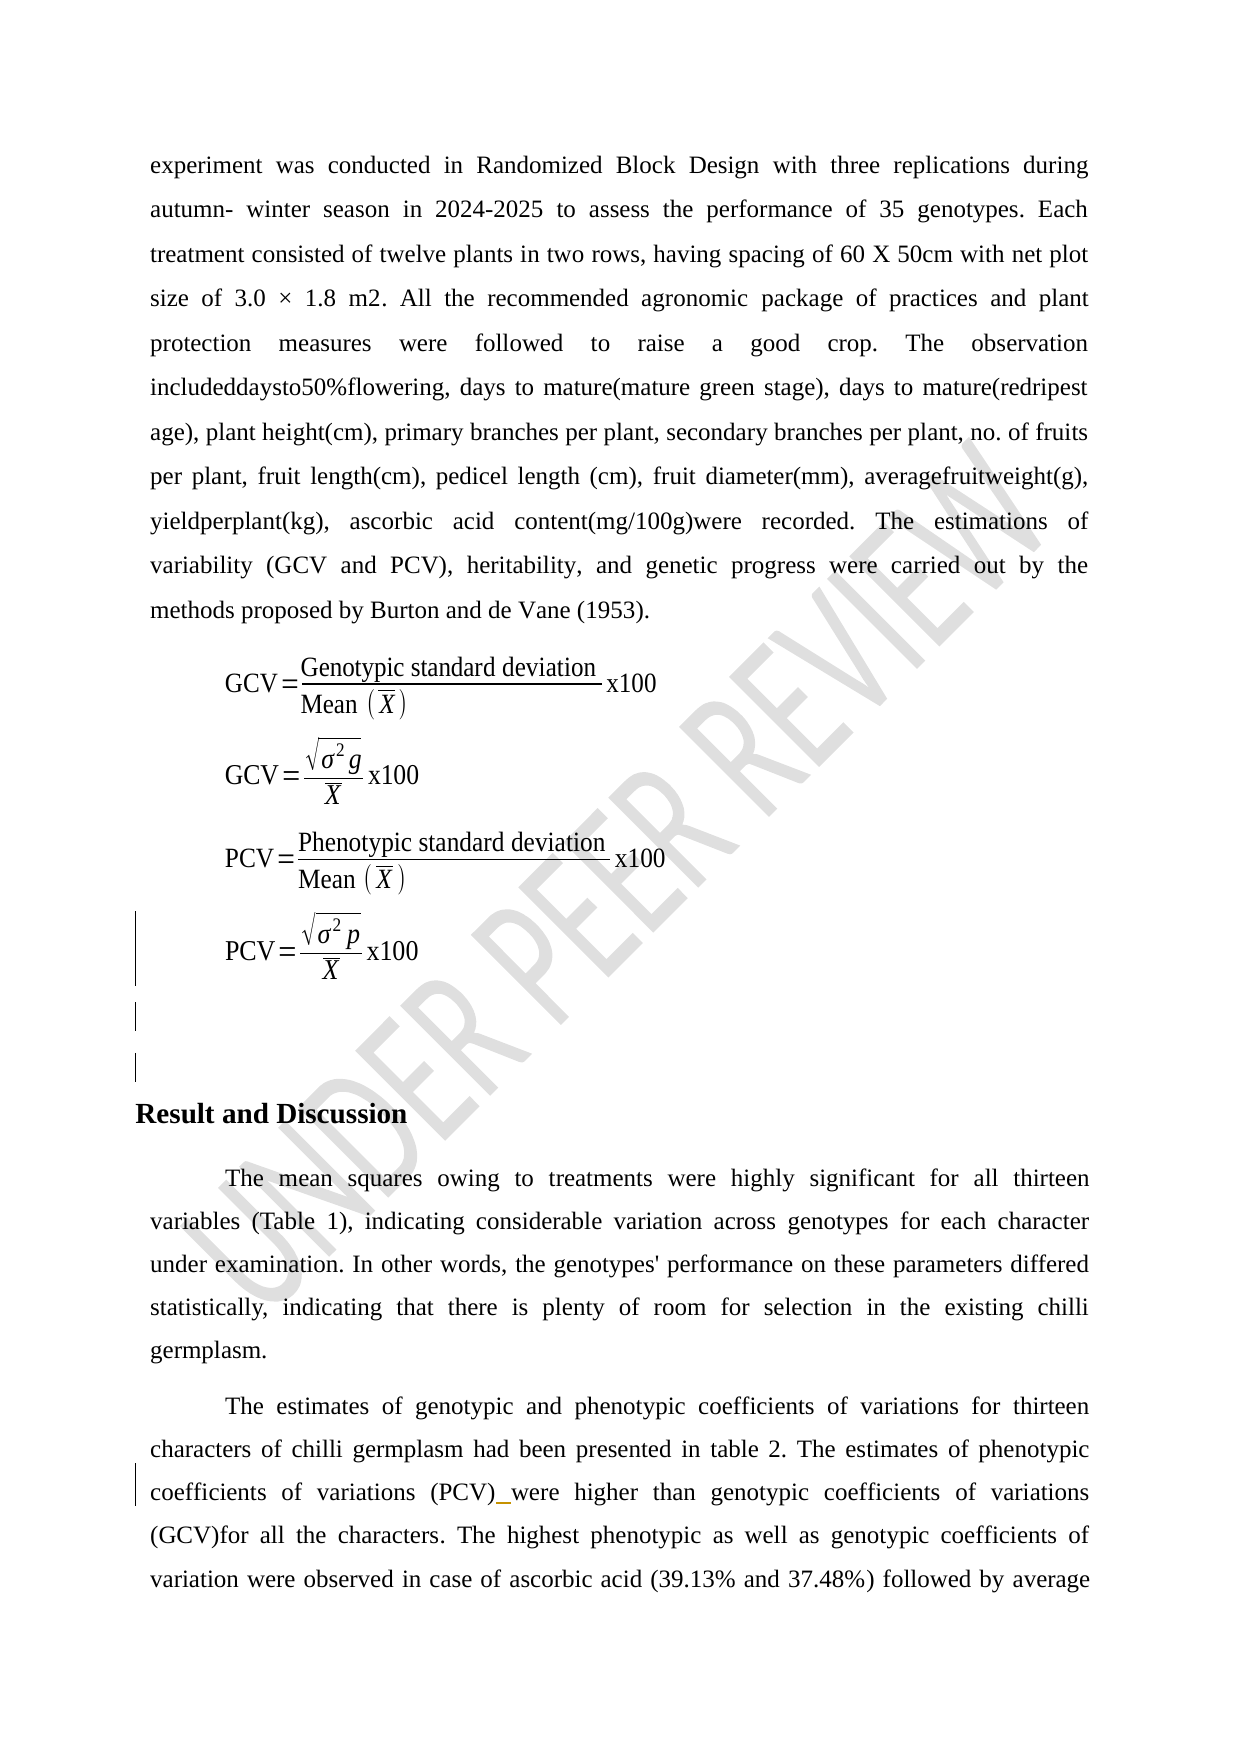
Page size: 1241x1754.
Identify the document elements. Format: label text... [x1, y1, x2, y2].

text The mean squares owing to treatments were highly significant for all thirteen variables (Table 1), indicating considerable variation across genotypes for each character under examination. In other words, the genotypes' performance on these parameters differed statistically, indicating that there is plenty of room for selection in the existing chilli germplasm. [150, 1163, 1090, 1364]
text Result and Discussion [135, 1096, 1090, 1129]
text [150, 1391, 1090, 1592]
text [150, 150, 1089, 623]
